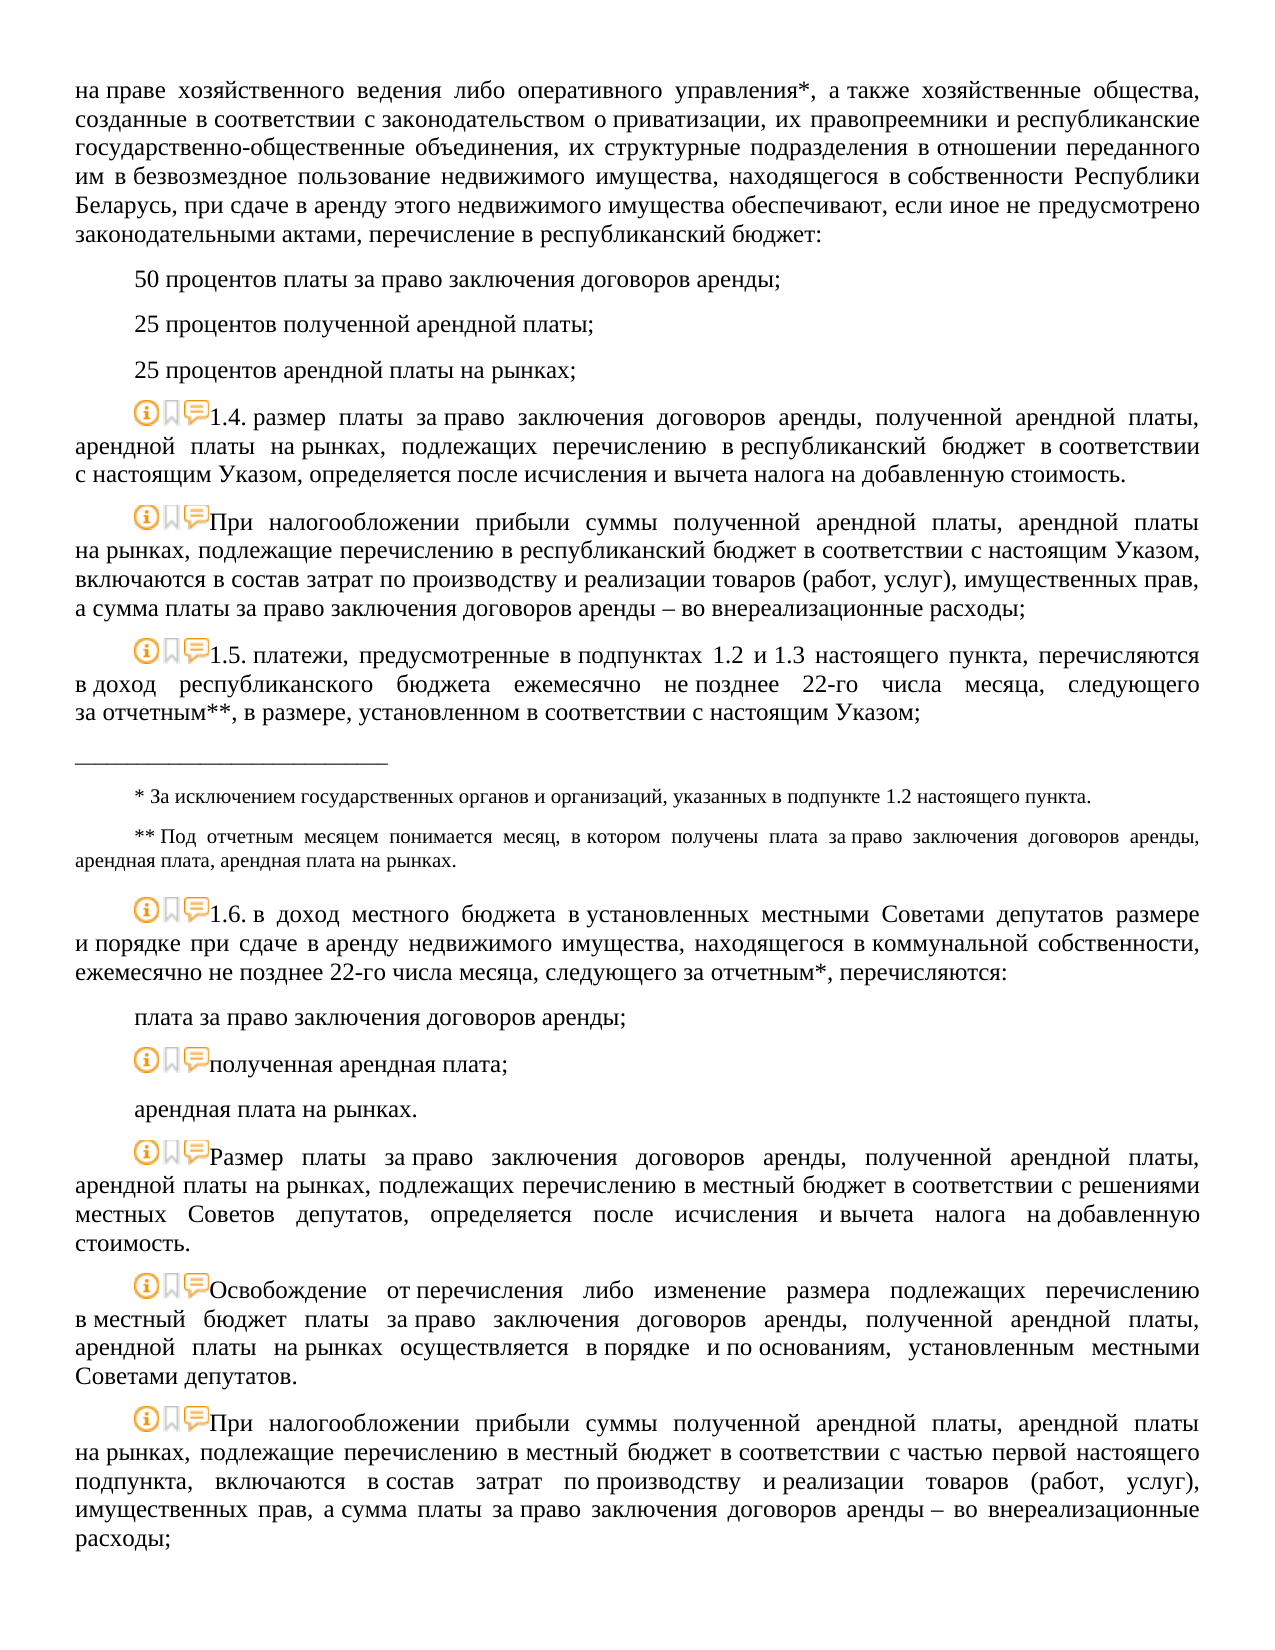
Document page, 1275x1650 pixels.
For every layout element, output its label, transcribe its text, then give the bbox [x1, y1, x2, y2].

picture [134, 505, 209, 530]
text ______________________________ [75, 743, 1200, 767]
picture [134, 1140, 209, 1165]
picture [134, 1047, 209, 1073]
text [75, 75, 1200, 247]
text 1.4. размер платы за право заключения договоров аренды, полученной арендной платы, арендной платы на рынках, подлежащих перечислению в республиканский бюджет в соответствии с настоящим Указом, определяется после исчисления и вычета налога на добавленную стоимость. [75, 400, 1200, 488]
text Освобождение от перечисления либо изменение размера подлежащих перечислению в местный бюджет платы за право заключения договоров аренды, полученной арендной платы, арендной платы на рынках осуществляется в порядке и по основаниям, установленным местными Советами депутатов. [75, 1273, 1200, 1390]
text * За исключением государственных органов и организаций, указанных в подпункте 1.2 настоящего пункта. [75, 784, 1200, 808]
text 50 процентов платы за право заключения договоров аренды; [75, 264, 1200, 293]
picture [134, 1273, 209, 1299]
text полученная арендная плата; [75, 1047, 1200, 1078]
text При налогообложении прибыли суммы полученной арендной платы, арендной платы на рынках, подлежащие перечислению в республиканский бюджет в соответствии с настоящим Указом, включаются в состав затрат по производству и реализации товаров (работ, услуг), имущественных прав, а сумма платы за право заключения договоров аренды – во внереализационные расходы; [75, 505, 1200, 622]
picture [134, 638, 209, 664]
picture [134, 1406, 209, 1432]
text плата за право заключения договоров аренды; [75, 1002, 1200, 1031]
text При налогообложении прибыли суммы полученной арендной платы, арендной платы на рынках, подлежащие перечислению в местный бюджет в соответствии с частью первой настоящего подпункта, включаются в состав затрат по производству и реализации товаров (работ, услуг), имущественных прав, а сумма платы за право заключения договоров аренды – во внереализационные расходы; [75, 1407, 1200, 1552]
text арендная плата на рынках. [75, 1094, 1200, 1123]
picture [134, 897, 209, 923]
text Размер платы за право заключения договоров аренды, полученной арендной платы, арендной платы на рынках, подлежащих перечислению в местный бюджет в соответствии с решениями местных Советов депутатов, определяется после исчисления и вычета налога на добавленную стоимость. [75, 1140, 1200, 1257]
text 25 процентов арендной платы на рынках; [75, 355, 1200, 384]
text 1.5. платежи, предусмотренные в подпунктах 1.2 и 1.3 настоящего пункта, перечисляются в доход республиканского бюджета ежемесячно не позднее 22-го числа месяца, следующего за отчетным**, в размере, установленном в соответствии с настоящим Указом; [75, 638, 1200, 726]
text ** Под отчетным месяцем понимается месяц, в котором получены плата за право заключения договоров аренды, арендная плата, арендная плата на рынках. [75, 824, 1200, 872]
picture [134, 400, 209, 426]
text 25 процентов полученной арендной платы; [75, 309, 1200, 338]
text 1.6. в доход местного бюджета в установленных местными Советами депутатов размере и порядке при сдаче в аренду недвижимого имущества, находящегося в коммунальной собственности, ежемесячно не позднее 22-го числа месяца, следующего за отчетным*, перечисляются: [75, 897, 1200, 985]
